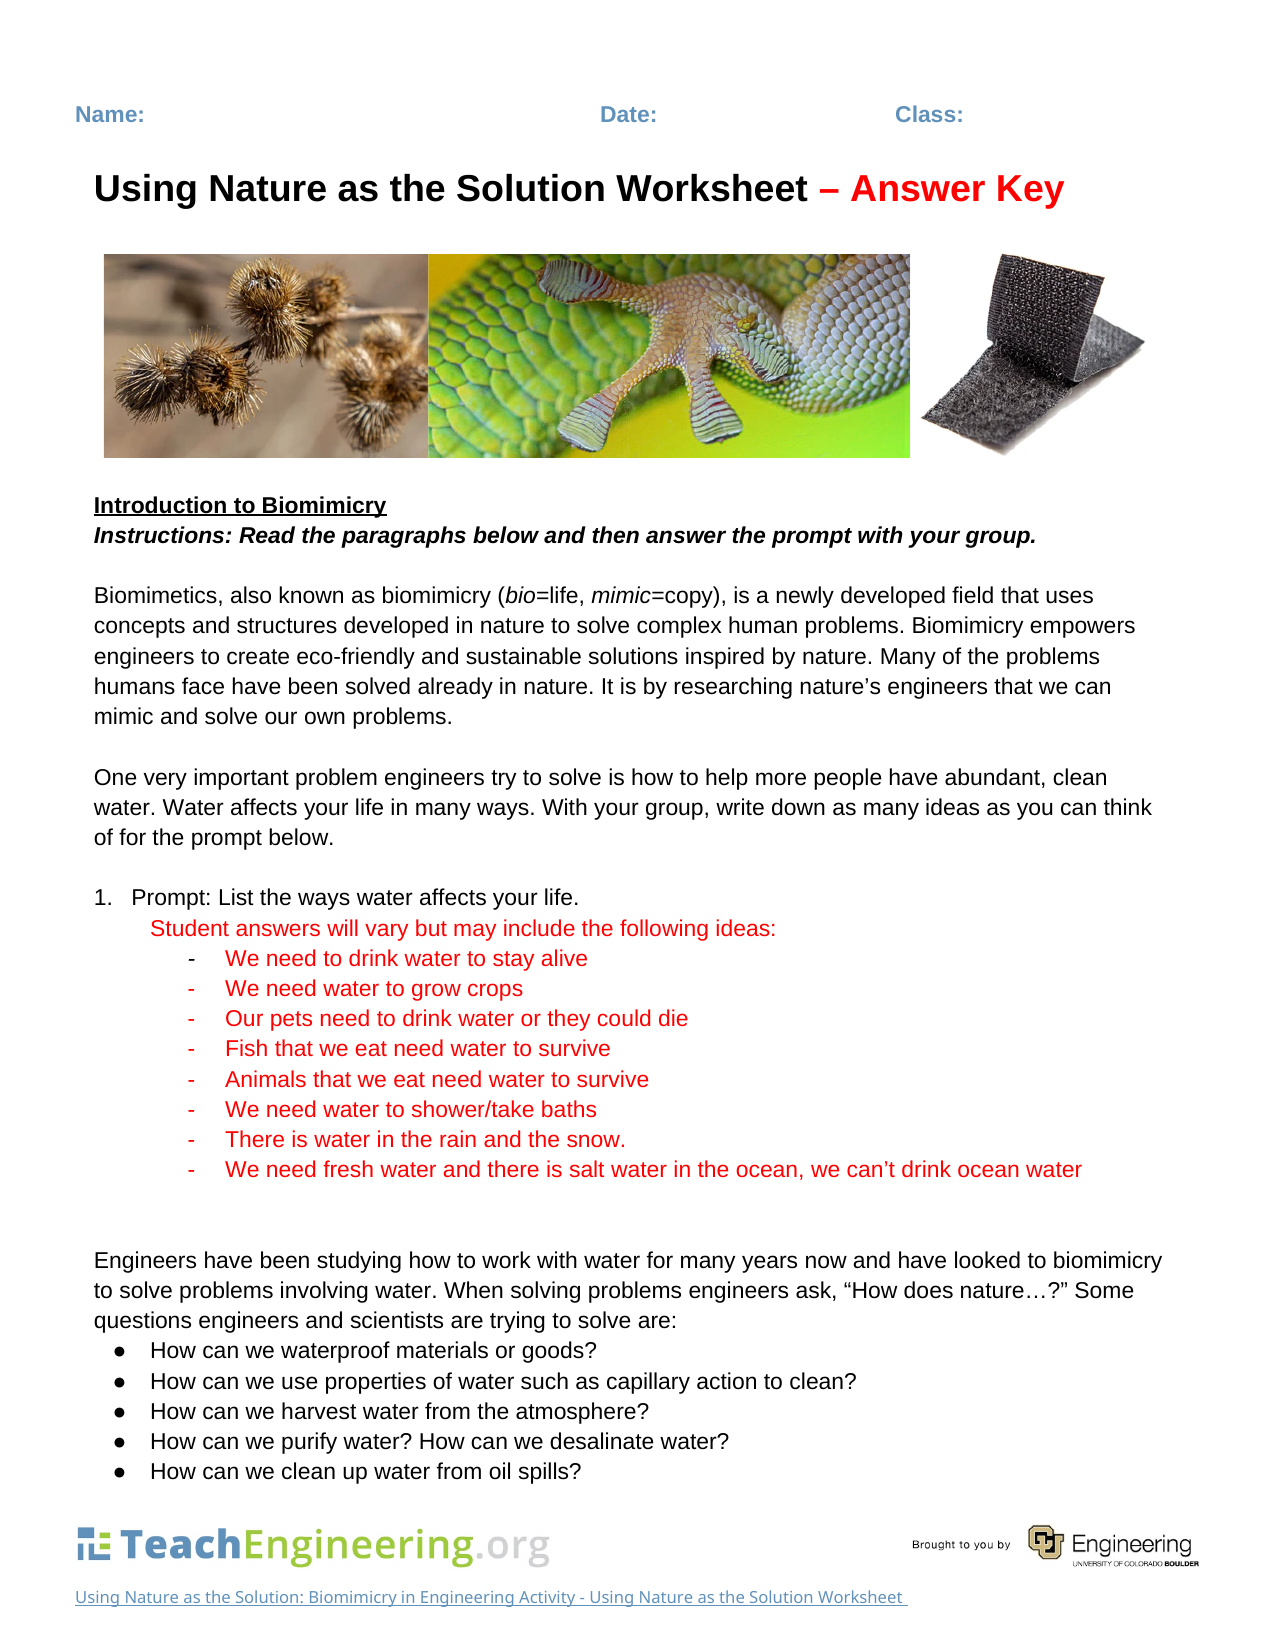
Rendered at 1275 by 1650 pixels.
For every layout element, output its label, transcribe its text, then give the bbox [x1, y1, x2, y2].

picture [75, 1520, 1200, 1571]
text One very important problem engineers try to solve is how to help more people have abundant, clean water. Water affects your life in many ways. With your group, write down as many ideas as you can think of for the prompt below. [94, 763, 1162, 850]
list We need water to shower/take baths [187, 1096, 1125, 1122]
list Prompt: List the ways water affects your life. [94, 884, 1162, 911]
text Introduction to Biomimicry [94, 492, 1162, 518]
text Instructions: Read the paragraphs below and then answer the prompt with your group. [94, 522, 1162, 548]
text Engineers have been studying how to work with water for many years now and have looked to biomimicry to solve problems involving water. When solving problems engineers ask, “How does nature…?” Some questions engineers and scientists are trying to solve are: [94, 1247, 1162, 1334]
list How can we use properties of water such as capillary action to clean? [112, 1368, 1162, 1394]
list How can we purify water? How can we desalinate water? [112, 1428, 1162, 1454]
list We need water to grow crops [187, 975, 1125, 1001]
text Using Nature as the Solution Worksheet – Answer Key [94, 166, 1162, 209]
list We need to drink water to stay alive [187, 945, 1125, 971]
text Student answers will vary but may include the following ideas: [150, 914, 1125, 941]
list Fish that we eat need water to survive [187, 1035, 1125, 1062]
list We need fresh water and there is salt water in the ocean, we can’t drink ocean water [187, 1156, 1125, 1183]
list Our pets need to drink water or they could die [187, 1005, 1125, 1032]
list Animals that we eat need water to survive [187, 1066, 1125, 1092]
list How can we harvest water from the atmosphere? [112, 1398, 1162, 1424]
text Biomimetics, also known as biomimicry (bio=life, mimic=copy), is a newly developed field that uses concepts and structures developed in nature to solve complex human problems. Biomimicry empowers engineers to create eco-friendly and sustainable solutions inspired by nature. Many of the problems humans face have been solved already in nature. It is by researching nature’s engineers that we can mimic and solve our own problems. [94, 582, 1162, 729]
list There is water in the rain and the snow. [187, 1126, 1125, 1152]
picture [103, 251, 1153, 458]
list How can we waterproof materials or goods? [112, 1337, 1162, 1364]
list How can we clean up water from oil spills? [112, 1458, 1162, 1485]
